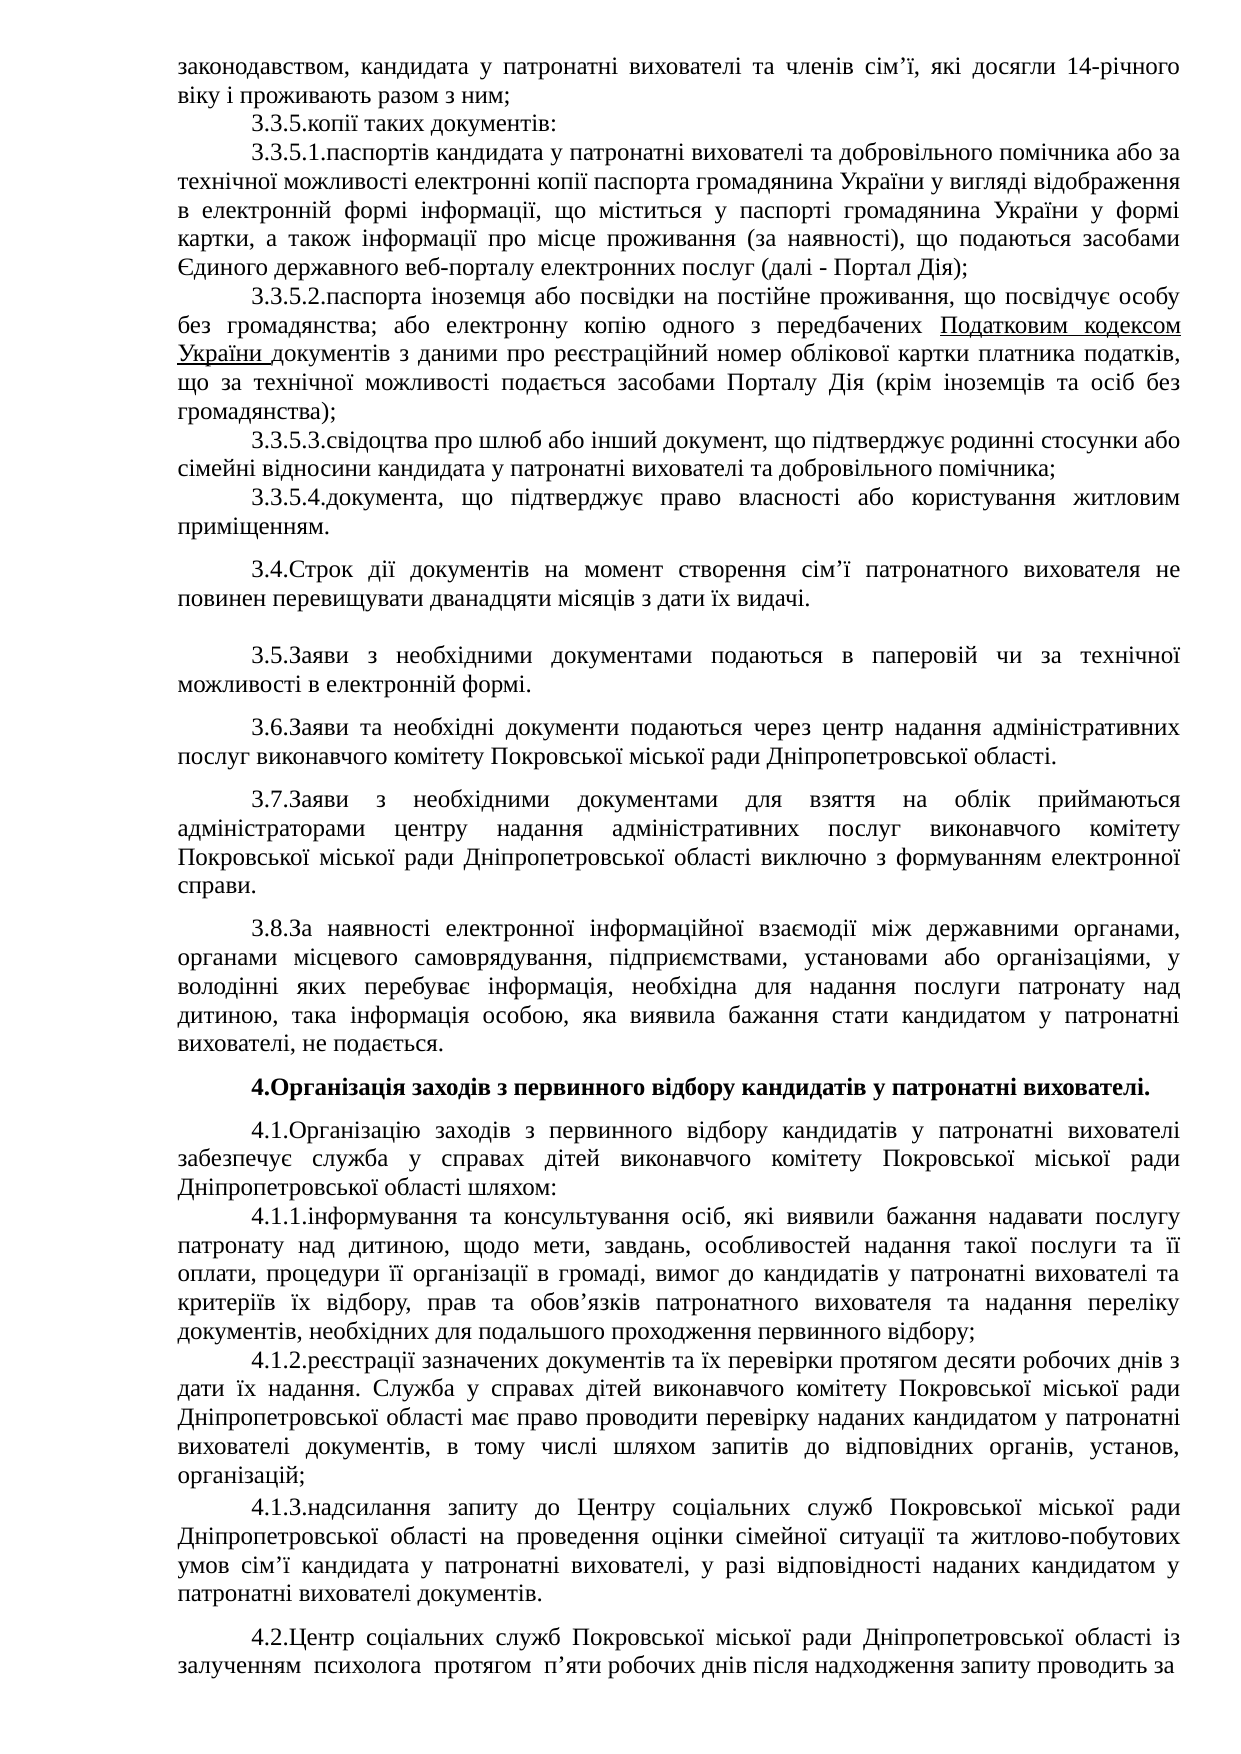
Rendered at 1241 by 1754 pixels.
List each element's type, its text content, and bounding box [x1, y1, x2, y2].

text 3.8.За наявності електронної інформаційної взаємодії між державними органами, органами місцевого самоврядування, підприємствами, установами або організаціями, у володінні яких перебуває інформація, необхідна для надання послуги патронату над дитиною, така інформація особою, яка виявила бажання стати кандидатом у патронатні вихователі, не подається. [177, 913, 1181, 1057]
text законодавством, кандидата у патронатні вихователі та членів сім’ї, які досягли 14-річного віку і проживають разом з ним; [177, 51, 1181, 108]
text 3.5.Заяви з необхідними документами подаються в паперовій чи за технічної можливості в електронній формі. [177, 640, 1181, 698]
text 4.1.2.реєстрації зазначених документів та їх перевірки протягом десяти робочих днів з дати їх надання. Служба у справах дітей виконавчого комітету Покровської міської ради Дніпропетровської області має право проводити перевірку наданих кандидатом у патронатні вихователі документів, в тому числі шляхом запитів до відповідних органів, установ, організацій; [177, 1345, 1181, 1488]
text 3.3.5.копії таких документів: [177, 108, 1181, 137]
text 3.4.Строк дії документів на момент створення сім’ї патронатного вихователя не повинен перевищувати дванадцяти місяців з дати їх видачі. [177, 554, 1181, 612]
text 3.3.5.4.документа, що підтверджує право власності або користування житловим приміщенням. [177, 482, 1181, 540]
text 4.Організація заходів з первинного відбору кандидатів у патронатні вихователі. [177, 1072, 1181, 1100]
text 4.2.Центр соціальних служб Покровської міської ради Дніпропетровської області із залученням психолога протягом п’яти робочих днів після надходження запиту проводить за [177, 1622, 1181, 1679]
text 3.3.5.1.паспортів кандидата у патронатні вихователі та добровільного помічника або за технічної можливості електронні копії паспорта громадянина України у вигляді відображення в електронній формі інформації, що міститься у паспорті громадянина України у формі картки, а також інформації про місце проживання (за наявності), що подаються засобами Єдиного державного веб-порталу електронних послуг (далі - Портал Дія); [177, 137, 1181, 281]
text 4.1.1.інформування та консультування осіб, які виявили бажання надавати послугу патронату над дитиною, щодо мети, завдань, особливостей надання такої послуги та її оплати, процедури її організації в громаді, вимог до кандидатів у патронатні вихователі та критеріїв їх відбору, прав та обов’язків патронатного вихователя та надання переліку документів, необхідних для подальшого проходження первинного відбору; [177, 1201, 1181, 1345]
text 3.3.5.2.паспорта іноземця або посвідки на постійне проживання, що посвідчує особу без громадянства; або електронну копію одного з передбачених Податковим кодексом України документів з даними про реєстраційний номер облікової картки платника податків, що за технічної можливості подається засобами Порталу Дія (крім іноземців та осіб без громадянства); [177, 281, 1181, 425]
text 4.1.3.надсилання запиту до Центру соціальних служб Покровської міської ради Дніпропетровської області на проведення оцінки сімейної ситуації та житлово-побутових умов сім’ї кандидата у патронатні вихователі, у разі відповідності наданих кандидатом у патронатні вихователі документів. [177, 1492, 1181, 1607]
text 3.6.Заяви та необхідні документи подаються через центр надання адміністративних послуг виконавчого комітету Покровської міської ради Дніпропетровської області. [177, 712, 1181, 770]
text 3.3.5.3.свідоцтва про шлюб або інший документ, що підтверджує родинні стосунки або сімейні відносини кандидата у патронатні вихователі та добровільного помічника; [177, 425, 1181, 482]
text 3.7.Заяви з необхідними документами для взяття на облік приймаються адміністраторами центру надання адміністративних послуг виконавчого комітету Покровської міської ради Дніпропетровської області виключно з формуванням електронної справи. [177, 784, 1181, 899]
text 4.1.Організацію заходів з первинного відбору кандидатів у патронатні вихователі забезпечує служба у справах дітей виконавчого комітету Покровської міської ради Дніпропетровської області шляхом: [177, 1115, 1181, 1201]
